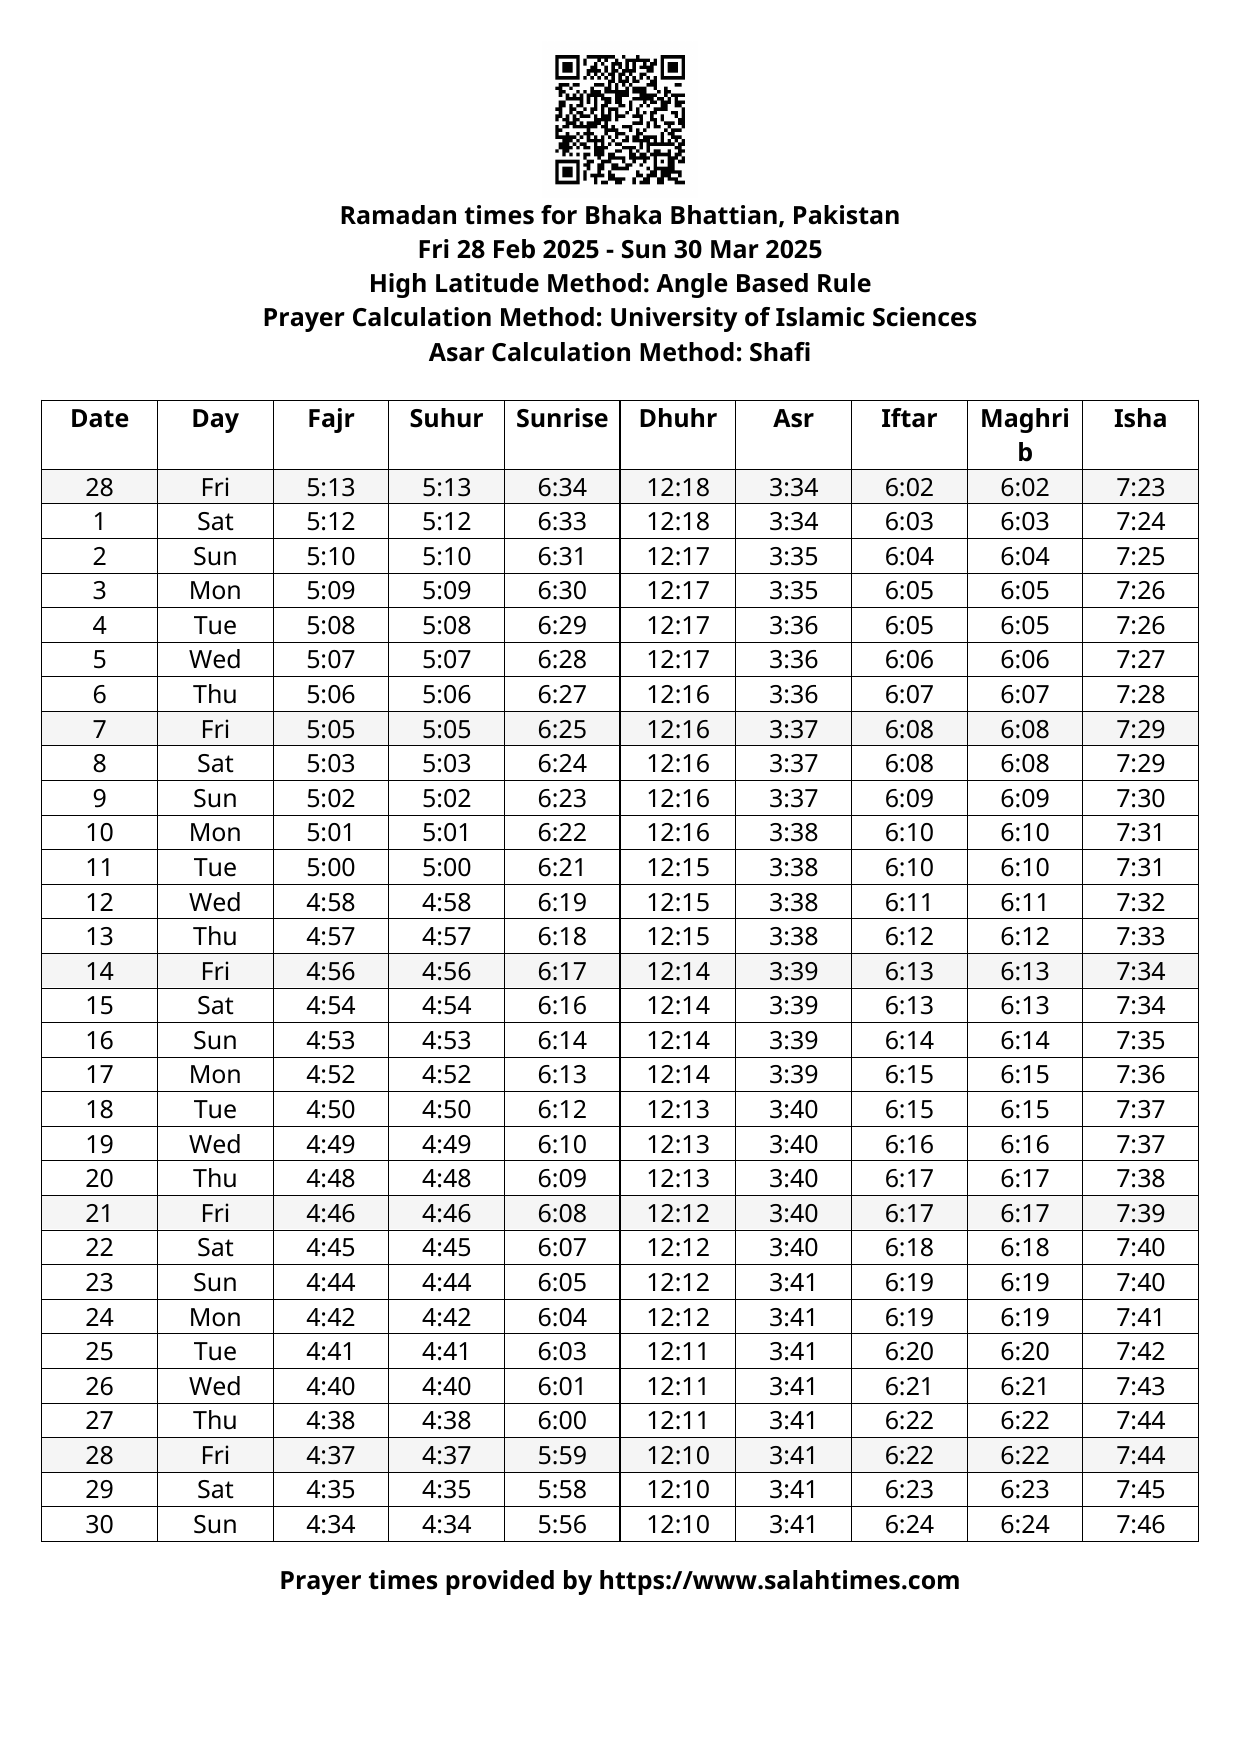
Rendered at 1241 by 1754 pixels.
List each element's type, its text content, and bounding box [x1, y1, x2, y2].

table_cell 6:20 [852, 1334, 967, 1368]
table_cell 4:54 [274, 989, 388, 1022]
table_cell 6:20 [968, 1334, 1082, 1368]
table_cell 6:04 [505, 1300, 619, 1333]
table_cell 3:41 [736, 1438, 851, 1472]
table_cell 7:40 [1083, 1231, 1198, 1264]
table_cell 5:02 [274, 781, 388, 814]
table_cell 4:41 [274, 1334, 388, 1368]
table_cell 3:39 [736, 1058, 851, 1091]
table_cell Fri [158, 1196, 273, 1229]
table_header Sunrise [505, 401, 619, 469]
table_cell 3 [42, 574, 157, 607]
table_cell 5:06 [389, 677, 504, 711]
table_cell 6:08 [505, 1196, 619, 1229]
table_cell 12:16 [621, 677, 735, 711]
table_cell 6:07 [968, 677, 1082, 711]
table_cell 3:41 [736, 1404, 851, 1437]
table_cell 3:40 [736, 1196, 851, 1229]
table_cell 6:12 [852, 919, 967, 953]
table_cell 7:26 [1083, 574, 1198, 607]
table_cell 6:16 [852, 1127, 967, 1160]
table_cell 5 [42, 643, 157, 676]
table_cell 4:48 [274, 1161, 388, 1195]
table_cell 3:41 [736, 1507, 851, 1541]
table_cell 6:04 [968, 539, 1082, 572]
table_cell 6:25 [505, 712, 619, 745]
text Asar Calculation Method: Shafi [42, 334, 1198, 368]
table_cell 4:44 [274, 1265, 388, 1299]
table_cell 7:38 [1083, 1161, 1198, 1195]
table_cell 3:39 [736, 1023, 851, 1057]
table_cell 12:11 [621, 1369, 735, 1402]
table_cell 6:08 [852, 712, 967, 745]
table_cell 10 [42, 816, 157, 849]
table_cell 3:36 [736, 643, 851, 676]
table_cell 6:24 [505, 746, 619, 780]
table_cell 6:28 [505, 643, 619, 676]
table_cell 7:31 [1083, 816, 1198, 849]
table_cell 6:10 [968, 850, 1082, 884]
table_cell 5:08 [274, 608, 388, 642]
table_cell 14 [42, 954, 157, 987]
table_cell 6:14 [968, 1023, 1082, 1057]
table_cell 6:23 [968, 1473, 1082, 1506]
table_cell 6:18 [505, 919, 619, 953]
table_cell 7:30 [1083, 781, 1198, 814]
table_cell 7:44 [1083, 1438, 1198, 1472]
table_cell 12:16 [621, 816, 735, 849]
table_cell 24 [42, 1300, 157, 1333]
table_cell 25 [42, 1334, 157, 1368]
table_cell 3:39 [736, 954, 851, 987]
table_cell 7:39 [1083, 1196, 1198, 1229]
table_cell 4:57 [389, 919, 504, 953]
table_cell Sat [158, 1473, 273, 1506]
table_cell 6:13 [852, 989, 967, 1022]
table_cell 12:15 [621, 919, 735, 953]
table_cell 4:40 [389, 1369, 504, 1402]
table_cell 5:07 [389, 643, 504, 676]
table_cell 4:40 [274, 1369, 388, 1402]
table_cell 11 [42, 850, 157, 884]
table_cell Sun [158, 539, 273, 572]
table_cell 3:34 [736, 504, 851, 538]
table_cell 12 [42, 885, 157, 918]
table_cell 7:34 [1083, 989, 1198, 1022]
table_cell 7:35 [1083, 1023, 1198, 1057]
table_cell Tue [158, 608, 273, 642]
table_cell 12:11 [621, 1334, 735, 1368]
table_cell 9 [42, 781, 157, 814]
table_cell 3:34 [736, 470, 851, 503]
table_cell 7:46 [1083, 1507, 1198, 1541]
table_cell 7:29 [1083, 746, 1198, 780]
table_cell 3:37 [736, 781, 851, 814]
table_cell 6:21 [852, 1369, 967, 1402]
table_cell Sat [158, 989, 273, 1022]
table_cell 4:42 [274, 1300, 388, 1333]
table_cell 13 [42, 919, 157, 953]
table_cell 6:29 [505, 608, 619, 642]
table_cell Thu [158, 1161, 273, 1195]
table_cell 3:41 [736, 1300, 851, 1333]
table_cell Fri [158, 470, 273, 503]
table_cell 6:11 [968, 885, 1082, 918]
table_cell 3:38 [736, 885, 851, 918]
table_cell 5:03 [274, 746, 388, 780]
text High Latitude Method: Angle Based Rule [42, 266, 1198, 300]
table_cell 5:10 [274, 539, 388, 572]
table_cell 8 [42, 746, 157, 780]
table_cell 6:10 [852, 816, 967, 849]
picture [542, 41, 699, 198]
table_cell Wed [158, 643, 273, 676]
table_cell 6:14 [505, 1023, 619, 1057]
table_cell Thu [158, 1404, 273, 1437]
table_cell 5:01 [274, 816, 388, 849]
table_cell 6:22 [505, 816, 619, 849]
table_cell 12:14 [621, 1058, 735, 1091]
table_cell 6:19 [968, 1300, 1082, 1333]
table_cell 12:13 [621, 1092, 735, 1126]
table_cell 5:05 [389, 712, 504, 745]
table_cell 3:41 [736, 1334, 851, 1368]
table_cell 6:10 [968, 816, 1082, 849]
table_cell 15 [42, 989, 157, 1022]
table_cell 6:03 [505, 1334, 619, 1368]
table_cell 7:44 [1083, 1404, 1198, 1437]
table_cell 3:38 [736, 850, 851, 884]
table_cell 5:02 [389, 781, 504, 814]
table_cell 12:14 [621, 989, 735, 1022]
table_cell 7:29 [1083, 712, 1198, 745]
table_cell 6:18 [852, 1231, 967, 1264]
table_cell 4:58 [274, 885, 388, 918]
table_cell 3:40 [736, 1127, 851, 1160]
table_header Fajr [274, 401, 388, 469]
table_cell Sat [158, 504, 273, 538]
table_cell 6:19 [852, 1300, 967, 1333]
table_cell 4:53 [274, 1023, 388, 1057]
table_cell 7:23 [1083, 470, 1198, 503]
table_cell 4:37 [274, 1438, 388, 1472]
table_cell 6:24 [968, 1507, 1082, 1541]
table_cell 6:15 [968, 1092, 1082, 1126]
table_cell Wed [158, 1127, 273, 1160]
table_cell 30 [42, 1507, 157, 1541]
table_cell 7:26 [1083, 608, 1198, 642]
table_cell Sun [158, 781, 273, 814]
table_cell 12:12 [621, 1265, 735, 1299]
table_cell 4:46 [274, 1196, 388, 1229]
table_cell 12:12 [621, 1231, 735, 1264]
table_cell Fri [158, 712, 273, 745]
table_cell 6:33 [505, 504, 619, 538]
table_cell Sat [158, 746, 273, 780]
table_cell 19 [42, 1127, 157, 1160]
table_cell 6:12 [505, 1092, 619, 1126]
text Fri 28 Feb 2025 - Sun 30 Mar 2025 [42, 232, 1198, 266]
table_cell 6:15 [852, 1092, 967, 1126]
table_cell 4:58 [389, 885, 504, 918]
table_cell 3:41 [736, 1473, 851, 1506]
table_cell 7:24 [1083, 504, 1198, 538]
table_cell 6:00 [505, 1404, 619, 1437]
table_cell 5:03 [389, 746, 504, 780]
table_cell 6:13 [852, 954, 967, 987]
table_cell 3:37 [736, 746, 851, 780]
table_cell 4:49 [274, 1127, 388, 1160]
table_cell 12:14 [621, 1023, 735, 1057]
table_cell 3:41 [736, 1369, 851, 1402]
table_cell 12:18 [621, 504, 735, 538]
table_cell 7:43 [1083, 1369, 1198, 1402]
table_cell 12:17 [621, 608, 735, 642]
table_cell 12:15 [621, 885, 735, 918]
table_cell 6:14 [852, 1023, 967, 1057]
text Prayer Calculation Method: University of Islamic Sciences [42, 300, 1198, 334]
table_cell 6:05 [968, 608, 1082, 642]
table_cell 7:40 [1083, 1265, 1198, 1299]
table_cell 6:19 [968, 1265, 1082, 1299]
table_cell 4:38 [389, 1404, 504, 1437]
table_cell 18 [42, 1092, 157, 1126]
table_cell 7:45 [1083, 1473, 1198, 1506]
table_cell 4:35 [274, 1473, 388, 1506]
table_cell 6:17 [852, 1161, 967, 1195]
table_cell 4:45 [389, 1231, 504, 1264]
table_header Suhur [389, 401, 504, 469]
table_cell 5:07 [274, 643, 388, 676]
table_cell 4:42 [389, 1300, 504, 1333]
table_cell 6:16 [505, 989, 619, 1022]
table_cell 5:59 [505, 1438, 619, 1472]
table_cell 7:37 [1083, 1092, 1198, 1126]
table_cell 7:31 [1083, 850, 1198, 884]
table_cell 6:04 [852, 539, 967, 572]
table_cell 6:02 [852, 470, 967, 503]
table_cell Sun [158, 1507, 273, 1541]
table_cell 4:52 [389, 1058, 504, 1091]
table_cell 7:36 [1083, 1058, 1198, 1091]
table_cell 3:40 [736, 1231, 851, 1264]
table_cell 3:37 [736, 712, 851, 745]
table_cell 16 [42, 1023, 157, 1057]
table_cell 4:44 [389, 1265, 504, 1299]
table_cell 6:03 [968, 504, 1082, 538]
table_cell 7:28 [1083, 677, 1198, 711]
table_cell 5:09 [274, 574, 388, 607]
table_cell 12:11 [621, 1404, 735, 1437]
table_cell 6:02 [968, 470, 1082, 503]
table_cell 4:53 [389, 1023, 504, 1057]
table_cell 6:15 [852, 1058, 967, 1091]
table_cell 4:45 [274, 1231, 388, 1264]
table_cell Fri [158, 1438, 273, 1472]
table_cell 5:58 [505, 1473, 619, 1506]
table_cell 6:18 [968, 1231, 1082, 1264]
table_cell 12:10 [621, 1438, 735, 1472]
table_cell 6:22 [968, 1438, 1082, 1472]
table_cell 23 [42, 1265, 157, 1299]
table_cell 4:34 [389, 1507, 504, 1541]
table_header Asr [736, 401, 851, 469]
table_header Maghrib [968, 401, 1082, 469]
table_cell Fri [158, 954, 273, 987]
table_cell 5:01 [389, 816, 504, 849]
table_cell 21 [42, 1196, 157, 1229]
table_cell 3:41 [736, 1265, 851, 1299]
table_cell 6:10 [505, 1127, 619, 1160]
table_cell Tue [158, 1092, 273, 1126]
table_header Iftar [852, 401, 967, 469]
table_cell 12:10 [621, 1473, 735, 1506]
table_cell 12:14 [621, 954, 735, 987]
table_cell 7:41 [1083, 1300, 1198, 1333]
table_cell 6:13 [505, 1058, 619, 1091]
table_cell Mon [158, 816, 273, 849]
table_cell 6:09 [852, 781, 967, 814]
table_cell 6:03 [852, 504, 967, 538]
table_cell 6:08 [968, 746, 1082, 780]
table_cell 6:23 [852, 1473, 967, 1506]
table_cell 5:13 [274, 470, 388, 503]
table_cell 28 [42, 470, 157, 503]
table_cell 6:19 [852, 1265, 967, 1299]
table_cell 3:38 [736, 816, 851, 849]
table_cell 6:30 [505, 574, 619, 607]
table_cell 3:38 [736, 919, 851, 953]
table_cell 4:37 [389, 1438, 504, 1472]
table_cell 6:09 [968, 781, 1082, 814]
table_cell 6:06 [852, 643, 967, 676]
table_cell Mon [158, 574, 273, 607]
table_cell 6:17 [968, 1161, 1082, 1195]
table_cell 4:56 [389, 954, 504, 987]
table_cell 5:56 [505, 1507, 619, 1541]
table_cell Sun [158, 1023, 273, 1057]
table_cell 7:37 [1083, 1127, 1198, 1160]
table_cell 6:17 [968, 1196, 1082, 1229]
table_cell 6:05 [852, 608, 967, 642]
table_cell 6:13 [968, 954, 1082, 987]
table_cell 5:12 [389, 504, 504, 538]
table_cell 4:49 [389, 1127, 504, 1160]
table_cell 5:05 [274, 712, 388, 745]
table_cell 12:17 [621, 539, 735, 572]
table_cell 7:33 [1083, 919, 1198, 953]
table_cell 4:35 [389, 1473, 504, 1506]
table_cell 3:40 [736, 1161, 851, 1195]
table_cell Sun [158, 1265, 273, 1299]
table_cell 6:22 [968, 1404, 1082, 1437]
table_cell 12:17 [621, 643, 735, 676]
table_cell 22 [42, 1231, 157, 1264]
table_cell 5:00 [389, 850, 504, 884]
table_cell 6 [42, 677, 157, 711]
table_cell Thu [158, 919, 273, 953]
table_cell Thu [158, 677, 273, 711]
table_cell 12:13 [621, 1161, 735, 1195]
table_cell 6:08 [968, 712, 1082, 745]
table_cell 6:15 [968, 1058, 1082, 1091]
table_cell 6:09 [505, 1161, 619, 1195]
table_cell 7:42 [1083, 1334, 1198, 1368]
table_header Date [42, 401, 157, 469]
table_cell 6:01 [505, 1369, 619, 1402]
table_cell 7:25 [1083, 539, 1198, 572]
table_cell 12:16 [621, 781, 735, 814]
table_cell 6:13 [968, 989, 1082, 1022]
table_cell 1 [42, 504, 157, 538]
table_cell 7 [42, 712, 157, 745]
table_cell 12:10 [621, 1507, 735, 1541]
table_cell 6:21 [505, 850, 619, 884]
table_cell 12:12 [621, 1196, 735, 1229]
table_cell 4:48 [389, 1161, 504, 1195]
table_cell 4:57 [274, 919, 388, 953]
table_cell 6:17 [852, 1196, 967, 1229]
table_cell Mon [158, 1058, 273, 1091]
table_cell 2 [42, 539, 157, 572]
table_cell 12:16 [621, 712, 735, 745]
table_cell 5:13 [389, 470, 504, 503]
table_cell 12:12 [621, 1300, 735, 1333]
table_cell 6:17 [505, 954, 619, 987]
table_cell 6:11 [852, 885, 967, 918]
table_cell 3:35 [736, 574, 851, 607]
table_cell 6:08 [852, 746, 967, 780]
table_cell 12:17 [621, 574, 735, 607]
table_cell 4:50 [274, 1092, 388, 1126]
table_cell 12:13 [621, 1127, 735, 1160]
table_cell 6:24 [852, 1507, 967, 1541]
table_cell 6:31 [505, 539, 619, 572]
table_cell 4:34 [274, 1507, 388, 1541]
table_cell 6:21 [968, 1369, 1082, 1402]
table_cell 26 [42, 1369, 157, 1402]
table_cell 6:22 [852, 1404, 967, 1437]
table_cell 4:50 [389, 1092, 504, 1126]
table_cell 3:36 [736, 677, 851, 711]
table_cell 28 [42, 1438, 157, 1472]
table_cell 12:16 [621, 746, 735, 780]
table_cell 17 [42, 1058, 157, 1091]
table_cell 4 [42, 608, 157, 642]
text Ramadan times for Bhaka Bhattian, Pakistan [42, 198, 1198, 232]
table_cell 5:12 [274, 504, 388, 538]
table_cell 6:05 [852, 574, 967, 607]
table_cell 5:10 [389, 539, 504, 572]
table_cell 3:35 [736, 539, 851, 572]
table_cell 5:08 [389, 608, 504, 642]
table_cell 4:46 [389, 1196, 504, 1229]
table_cell Sat [158, 1231, 273, 1264]
table_header Day [158, 401, 273, 469]
text Prayer times provided by https://www.salahtimes.com [42, 1563, 1198, 1597]
table_cell 6:27 [505, 677, 619, 711]
table_cell 6:05 [505, 1265, 619, 1299]
table_header Isha [1083, 401, 1198, 469]
table_cell 3:40 [736, 1092, 851, 1126]
table_cell 6:10 [852, 850, 967, 884]
table_cell 6:22 [852, 1438, 967, 1472]
table_cell 6:12 [968, 919, 1082, 953]
table_cell 3:39 [736, 989, 851, 1022]
table_cell 3:36 [736, 608, 851, 642]
table_cell 12:18 [621, 470, 735, 503]
table_cell Wed [158, 885, 273, 918]
table_cell 29 [42, 1473, 157, 1506]
table_header Dhuhr [621, 401, 735, 469]
table_cell 4:52 [274, 1058, 388, 1091]
table_cell 7:32 [1083, 885, 1198, 918]
table_cell 6:06 [968, 643, 1082, 676]
table_cell 5:09 [389, 574, 504, 607]
table_cell Mon [158, 1300, 273, 1333]
table_cell 7:34 [1083, 954, 1198, 987]
table_cell 5:00 [274, 850, 388, 884]
table_cell 6:19 [505, 885, 619, 918]
table_cell 12:15 [621, 850, 735, 884]
table_cell 6:07 [852, 677, 967, 711]
table_cell 4:38 [274, 1404, 388, 1437]
table_cell Wed [158, 1369, 273, 1402]
table_cell 6:16 [968, 1127, 1082, 1160]
table_cell 6:23 [505, 781, 619, 814]
table_cell Tue [158, 850, 273, 884]
table_cell 7:27 [1083, 643, 1198, 676]
table_cell 4:41 [389, 1334, 504, 1368]
table_cell 6:34 [505, 470, 619, 503]
table_cell 5:06 [274, 677, 388, 711]
table_cell 4:56 [274, 954, 388, 987]
table_cell 6:05 [968, 574, 1082, 607]
table_cell 4:54 [389, 989, 504, 1022]
table_cell 20 [42, 1161, 157, 1195]
table_cell Tue [158, 1334, 273, 1368]
table_cell 27 [42, 1404, 157, 1437]
table_cell 6:07 [505, 1231, 619, 1264]
